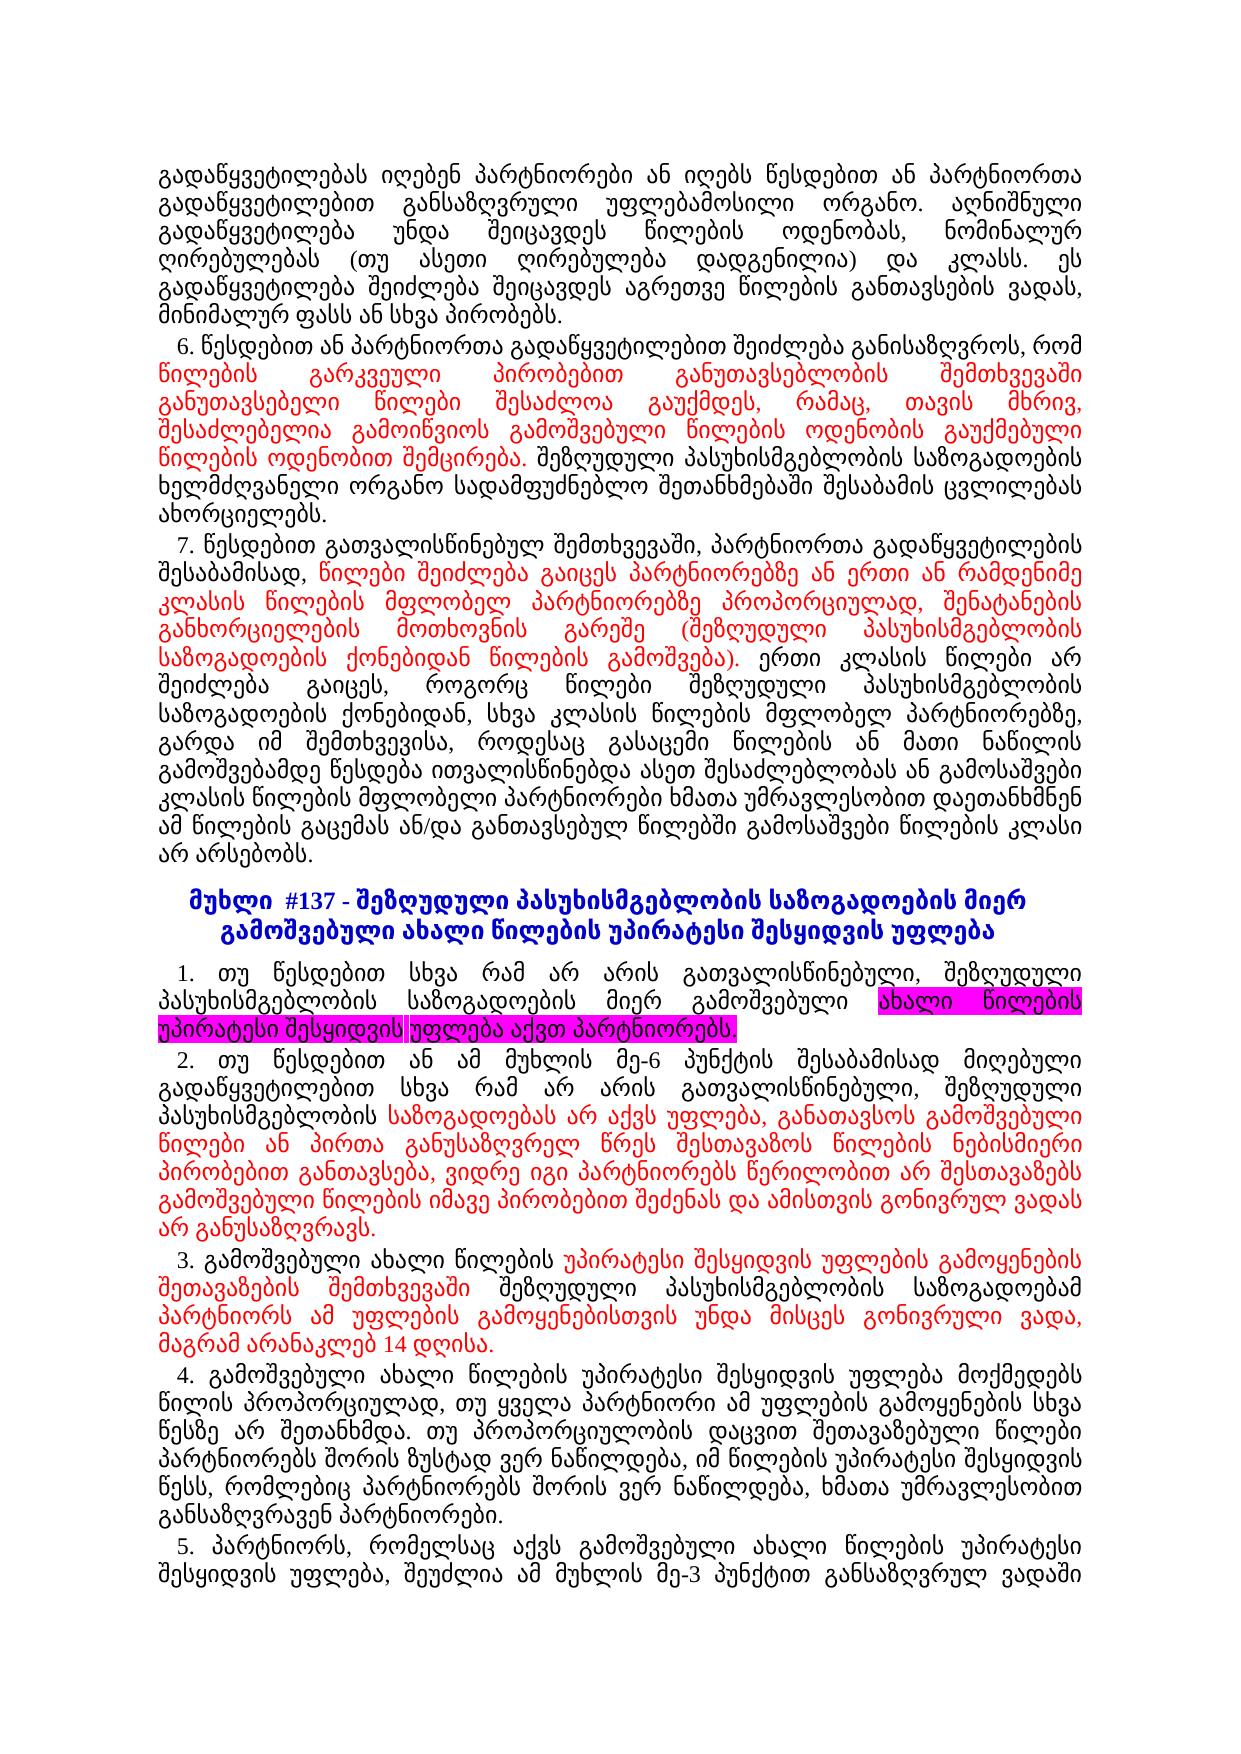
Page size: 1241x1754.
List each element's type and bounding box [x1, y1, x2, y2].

table_header [150, 879, 1090, 948]
table_cell [150, 948, 1090, 1596]
table_cell [150, 150, 1090, 879]
